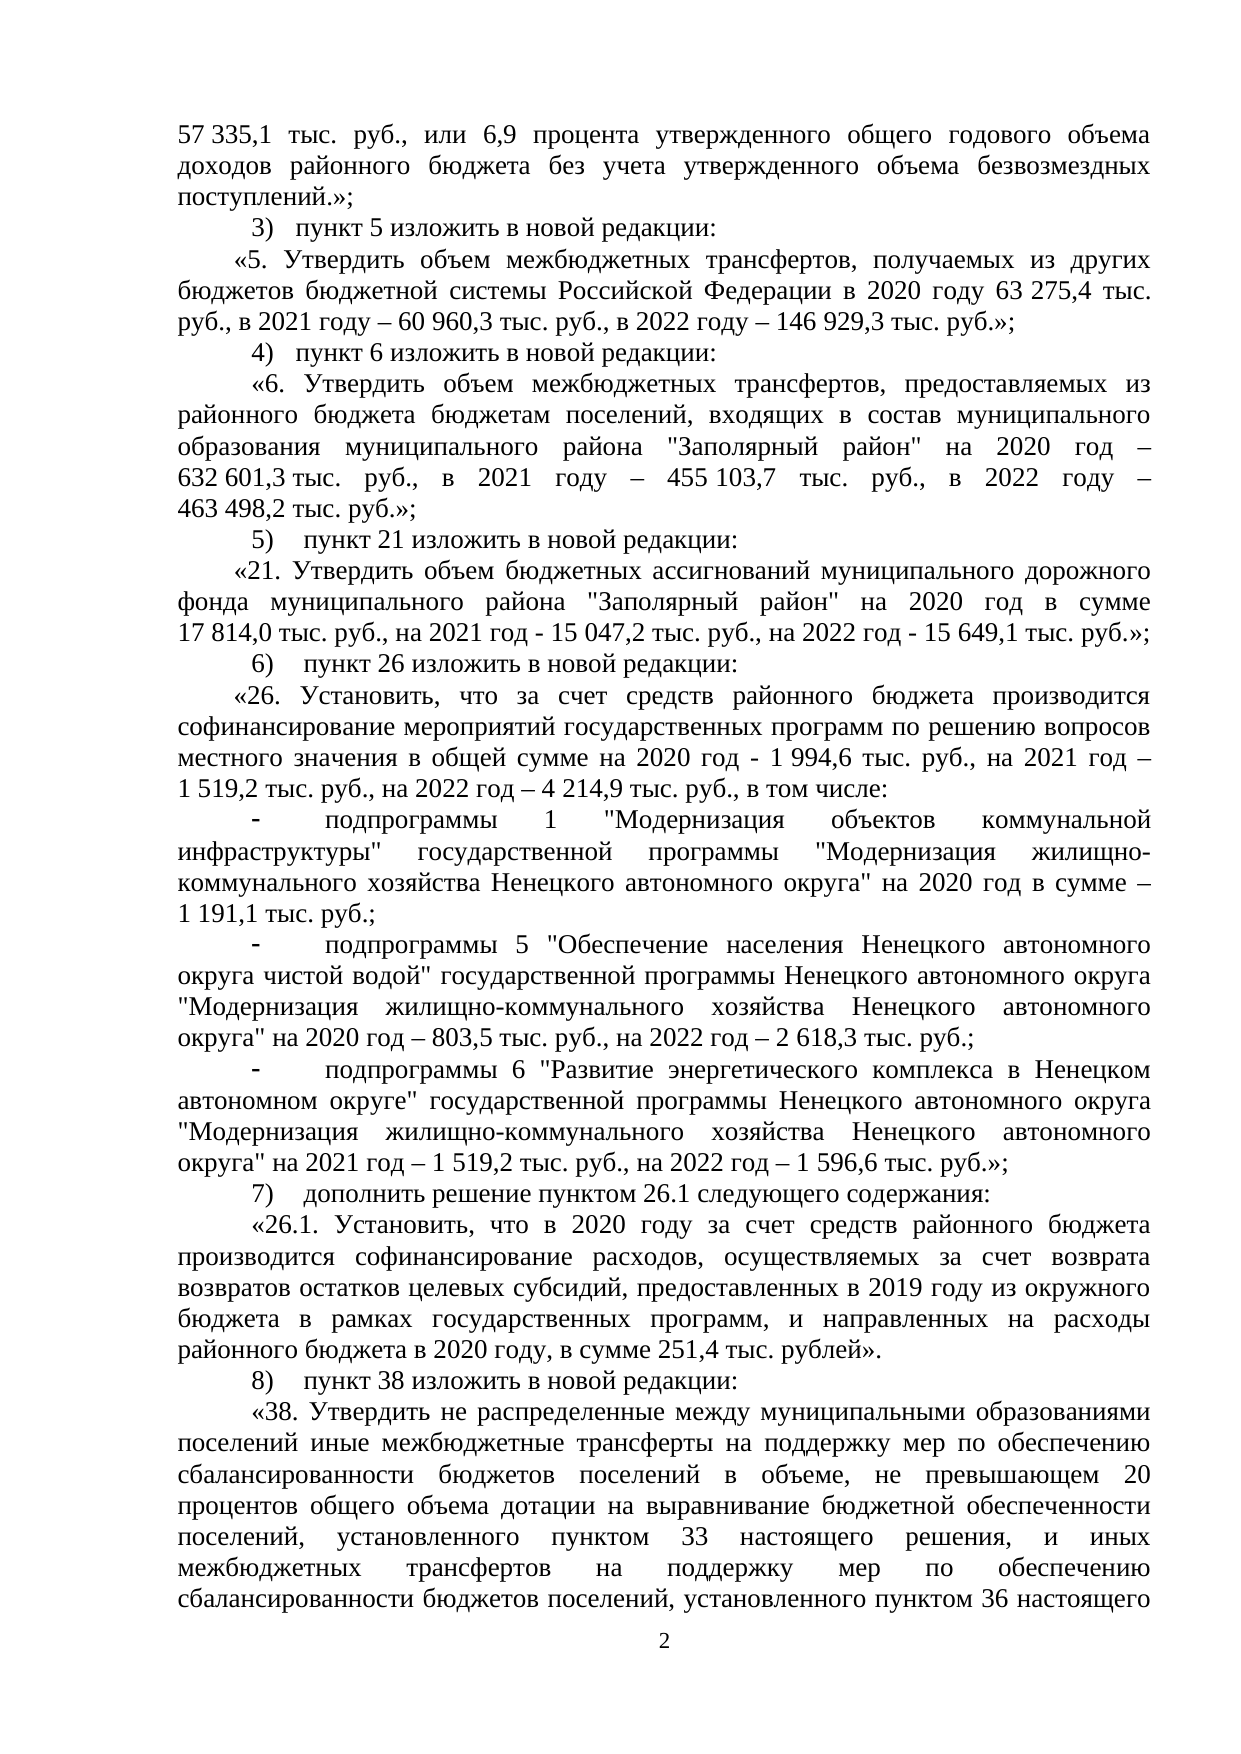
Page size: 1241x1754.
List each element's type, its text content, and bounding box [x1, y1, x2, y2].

text «21. Утвердить объем бюджетных ассигнований муниципального дорожного фонда муниципального района "Заполярный район" на 2020 год в сумме 17 814,0 тыс. руб., на 2021 год - 15 047,2 тыс. руб., на 2022 год - 15 649,1 тыс. руб.»; [177, 554, 1152, 648]
list пункт 38 изложить в новой редакции: [251, 1364, 1152, 1395]
text «5. Утвердить объем межбюджетных трансфертов, получаемых из других бюджетов бюджетной системы Российской Федерации в 2020 году 63 275,4 тыс. руб., в 2021 году – 60 960,3 тыс. руб., в 2022 году – 146 929,3 тыс. руб.»; [177, 243, 1152, 336]
list «26.1. Установить, что в 2020 году за счет средств районного бюджета производится софинансирование расходов, осуществляемых за счет возврата возвратов остатков целевых субсидий, предоставленных в 2019 году из окружного бюджета в рамках государственных программ, и направленных на расходы районного бюджета в 2020 году, в сумме 251,4 тыс. рублей». [177, 1208, 1152, 1364]
list подпрограммы 6 "Развитие энергетического комплекса в Ненецком автономном округе" государственной программы Ненецкого автономного округа "Модернизация жилищно-коммунального хозяйства Ненецкого автономного округа" на 2021 год – 1 519,2 тыс. руб., на 2022 год – 1 596,6 тыс. руб.»; [177, 1053, 1152, 1177]
list пункт 5 изложить в новой редакции: [177, 212, 1152, 243]
list пункт 26 изложить в новой редакции: [177, 648, 1152, 679]
list пункт 21 изложить в новой редакции: [177, 523, 1152, 554]
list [177, 1395, 1152, 1613]
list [177, 118, 1152, 212]
list «6. Утвердить объем межбюджетных трансфертов, предоставляемых из районного бюджета бюджетам поселений, входящих в состав муниципального образования муниципального района "Заполярный район" на 2020 год – 632 601,3 тыс. руб., в 2021 году – 455 103,7 тыс. руб., в 2022 году – 463 498,2 тыс. руб.»; [177, 367, 1152, 523]
list пункт 6 изложить в новой редакции: [177, 336, 1152, 367]
list дополнить решение пунктом 26.1 следующего содержания: [177, 1177, 1152, 1208]
list подпрограммы 5 "Обеспечение населения Ненецкого автономного округа чистой водой" государственной программы Ненецкого автономного округа "Модернизация жилищно-коммунального хозяйства Ненецкого автономного округа" на 2020 год – 803,5 тыс. руб., на 2022 год – 2 618,3 тыс. руб.; [177, 928, 1152, 1053]
list подпрограммы 1 "Модернизация объектов коммунальной инфраструктуры" государственной программы "Модернизация жилищно-коммунального хозяйства Ненецкого автономного округа" на 2020 год в сумме – 1 191,1 тыс. руб.; [177, 803, 1152, 928]
text «26. Установить, что за счет средств районного бюджета производится софинансирование мероприятий государственных программ по решению вопросов местного значения в общей сумме на 2020 год - 1 994,6 тыс. руб., на 2021 год – 1 519,2 тыс. руб., на 2022 год – 4 214,9 тыс. руб., в том числе: [177, 679, 1152, 803]
